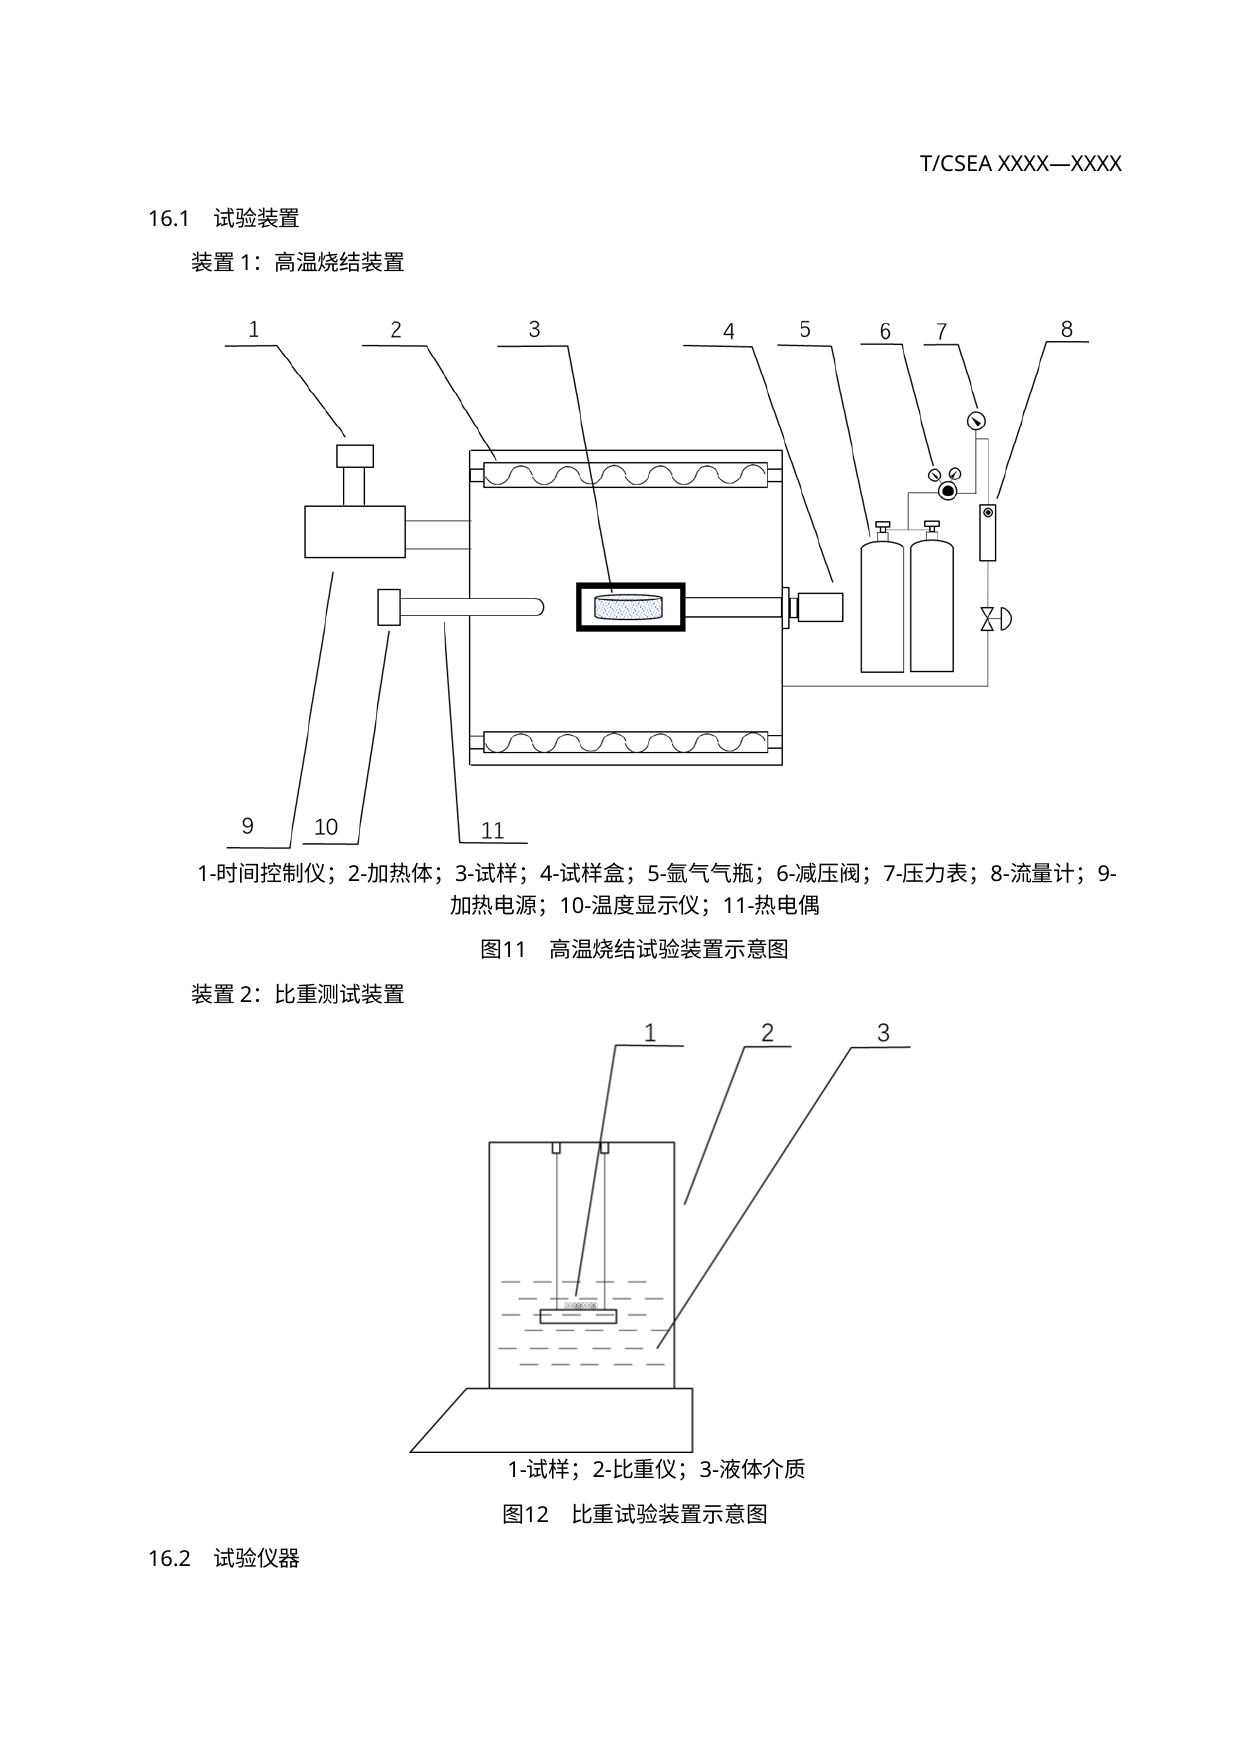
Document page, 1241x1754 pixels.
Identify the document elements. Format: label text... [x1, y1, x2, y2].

text 1-时间控制仪；2-加热体；3-试样；4-试样盒；5-氩气气瓶；6-减压阀；7-压力表；8-流量计；9-加热电源；10-温度显示仪；11-热电偶 [148, 856, 1122, 920]
text 试验仪器 [148, 1541, 1122, 1573]
picture [408, 1008, 911, 1453]
text 1-试样；2-比重仪；3-液体介质 [148, 1452, 1122, 1484]
text 试验装置 [148, 201, 1122, 233]
text 比重试验装置示意图 [148, 1497, 1122, 1528]
text 装置1：高温烧结装置 [148, 245, 1122, 277]
text 装置2：比重测试装置 [148, 977, 1122, 1008]
picture [224, 306, 1089, 857]
text 高温烧结试验装置示意图 [148, 932, 1122, 964]
